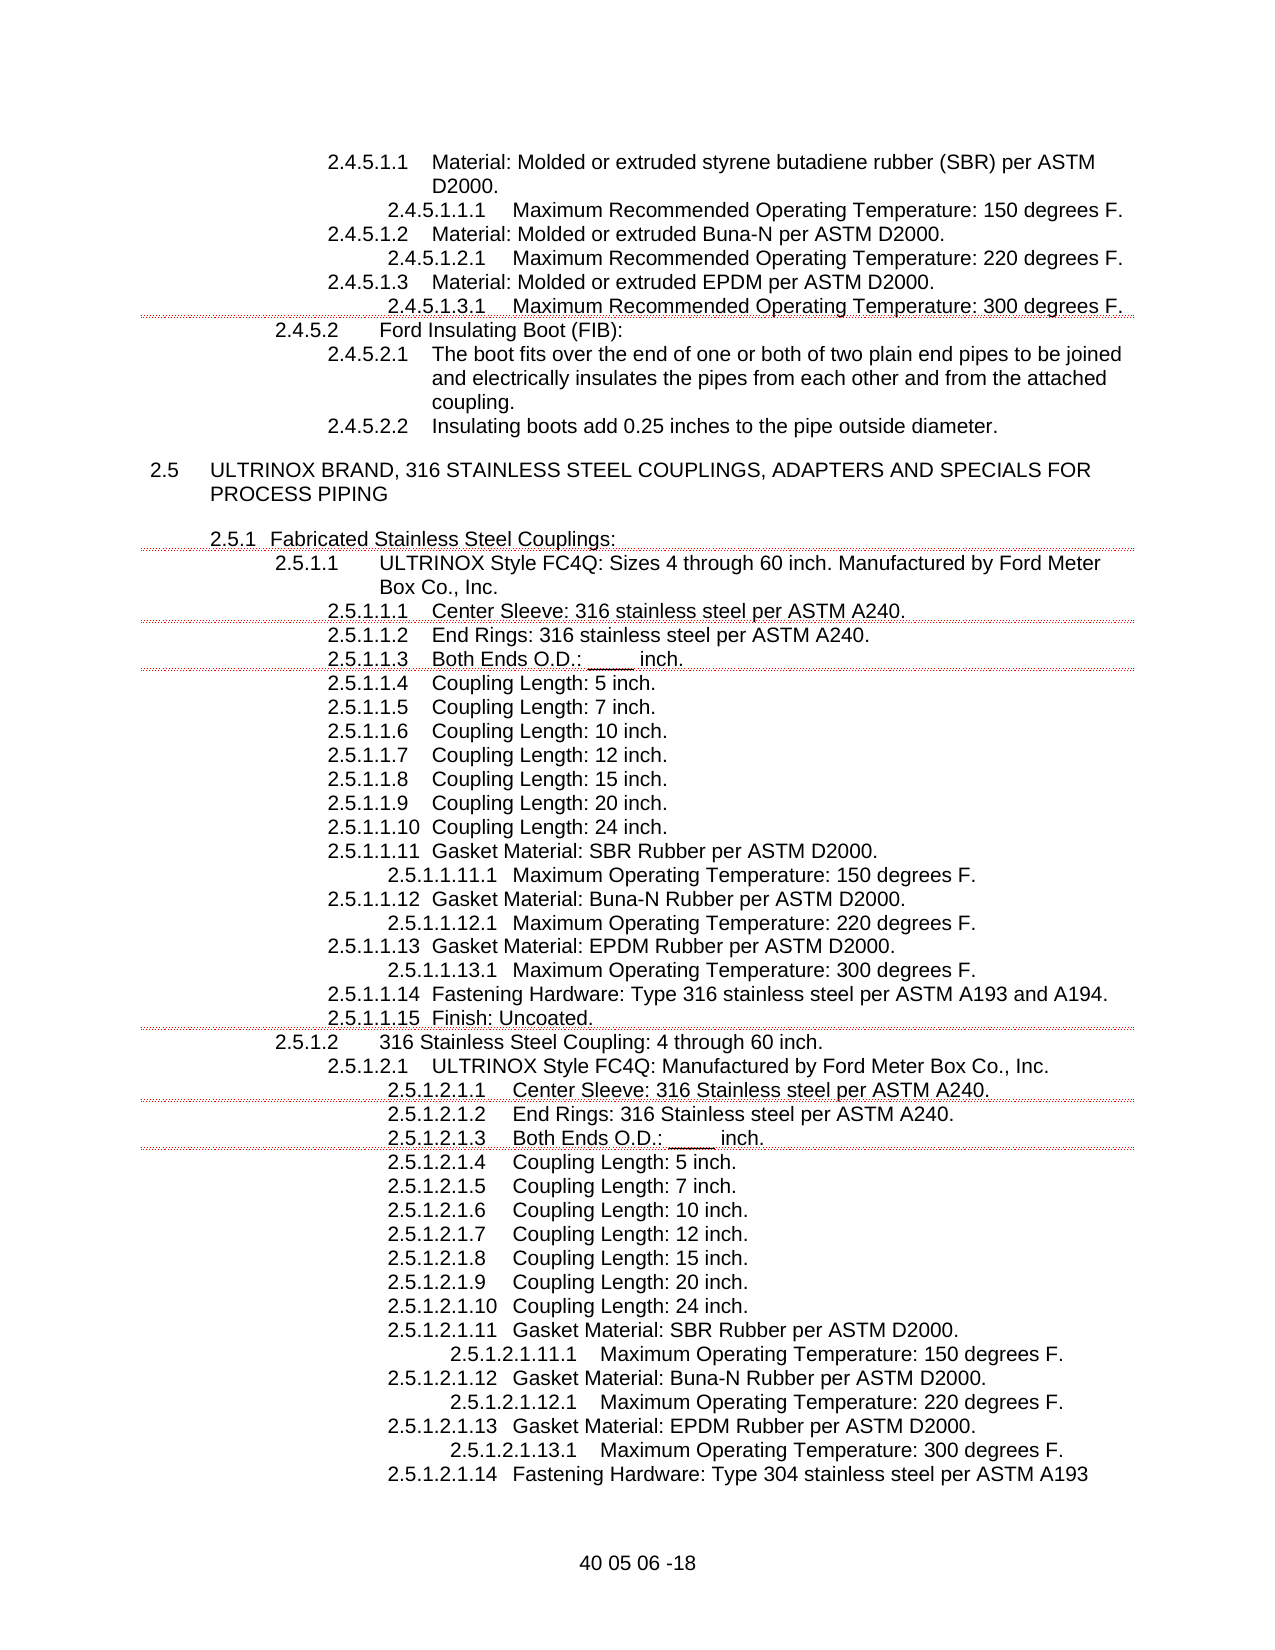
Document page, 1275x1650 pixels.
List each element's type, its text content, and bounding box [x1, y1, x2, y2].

list Coupling Length: 12 inch. [387, 1222, 1125, 1246]
list Center Sleeve: 316 Stainless steel per ASTM A240. [387, 1078, 1125, 1102]
list Coupling Length: 5 inch. [327, 671, 1125, 695]
list Coupling Length: 7 inch. [387, 1174, 1125, 1198]
list Gasket Material: SBR Rubber per ASTM D2000. [327, 838, 1125, 862]
list Coupling Length: 24 inch. [387, 1294, 1125, 1318]
list Material: Molded or extruded EPDM per ASTM D2000. [327, 270, 1125, 294]
list Gasket Material: Buna-N Rubber per ASTM D2000. [327, 886, 1125, 910]
list Maximum Recommended Operating Temperature: 300 degrees F. [387, 294, 1125, 318]
list Maximum Operating Temperature: 300 degrees F. [387, 958, 1125, 982]
list Gasket Material: EPDM Rubber per ASTM D2000. [327, 934, 1125, 958]
list ULTRINOX Style FC4Q: Sizes 4 through 60 inch. Manufactured by Ford Meter Box Co., Inc. [275, 551, 1125, 599]
list Center Sleeve: 316 stainless steel per ASTM A240. [327, 599, 1125, 623]
list Coupling Length: 15 inch. [387, 1246, 1125, 1270]
list Fabricated Stainless Steel Couplings: [210, 527, 1125, 551]
list Coupling Length: 12 inch. [327, 743, 1125, 767]
list Maximum Operating Temperature: 220 degrees F. [450, 1389, 1125, 1413]
list Gasket Material: Buna-N Rubber per ASTM D2000. [387, 1366, 1125, 1389]
list Gasket Material: EPDM Rubber per ASTM D2000. [387, 1413, 1125, 1437]
list ULTRINOX Style FC4Q: Manufactured by Ford Meter Box Co., Inc. [327, 1054, 1125, 1078]
list Coupling Length: 24 inch. [327, 814, 1125, 838]
list Maximum Recommended Operating Temperature: 150 degrees F. [387, 198, 1125, 222]
list Maximum Operating Temperature: 220 degrees F. [387, 910, 1125, 934]
list Coupling Length: 7 inch. [327, 695, 1125, 719]
list Coupling Length: 20 inch. [387, 1270, 1125, 1294]
list Coupling Length: 15 inch. [327, 767, 1125, 791]
list Coupling Length: 20 inch. [327, 791, 1125, 814]
list Coupling Length: 5 inch. [387, 1150, 1125, 1174]
list Maximum Operating Temperature: 150 degrees F. [450, 1342, 1125, 1366]
list Ford Insulating Boot (FIB): [275, 318, 1125, 342]
list Coupling Length: 10 inch. [387, 1198, 1125, 1222]
list 316 Stainless Steel Coupling: 4 through 60 inch. [275, 1030, 1125, 1054]
list The boot fits over the end of one or both of two plain end pipes to be joined and electrically insulates the pipes from each other and from the attached coupling. [327, 342, 1125, 413]
list Maximum Operating Temperature: 300 degrees F. [450, 1437, 1125, 1461]
list Material: Molded or extruded styrene butadiene rubber (SBR) per ASTM D2000. [327, 150, 1125, 198]
list ULTRINOX BRAND, 316 STAINLESS STEEL COUPLINGS, ADAPTERS AND SPECIALS FOR PROCESS PIPING [150, 458, 1125, 506]
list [387, 1461, 1125, 1485]
list Insulating boots add 0.25 inches to the pipe outside diameter. [327, 413, 1125, 437]
list End Rings: 316 stainless steel per ASTM A240. [327, 623, 1125, 647]
list Finish: Uncoated. [327, 1006, 1125, 1030]
list Material: Molded or extruded Buna-N per ASTM D2000. [327, 222, 1125, 246]
list Fastening Hardware: Type 316 stainless steel per ASTM A193 and A194. [327, 982, 1125, 1006]
list Maximum Operating Temperature: 150 degrees F. [387, 862, 1125, 886]
list Both Ends O.D.: ____ inch. [327, 647, 1125, 671]
list Both Ends O.D.: ____ inch. [387, 1126, 1125, 1150]
list End Rings: 316 Stainless steel per ASTM A240. [387, 1102, 1125, 1126]
list Gasket Material: SBR Rubber per ASTM D2000. [387, 1318, 1125, 1342]
list Coupling Length: 10 inch. [327, 719, 1125, 743]
list Maximum Recommended Operating Temperature: 220 degrees F. [387, 246, 1125, 270]
